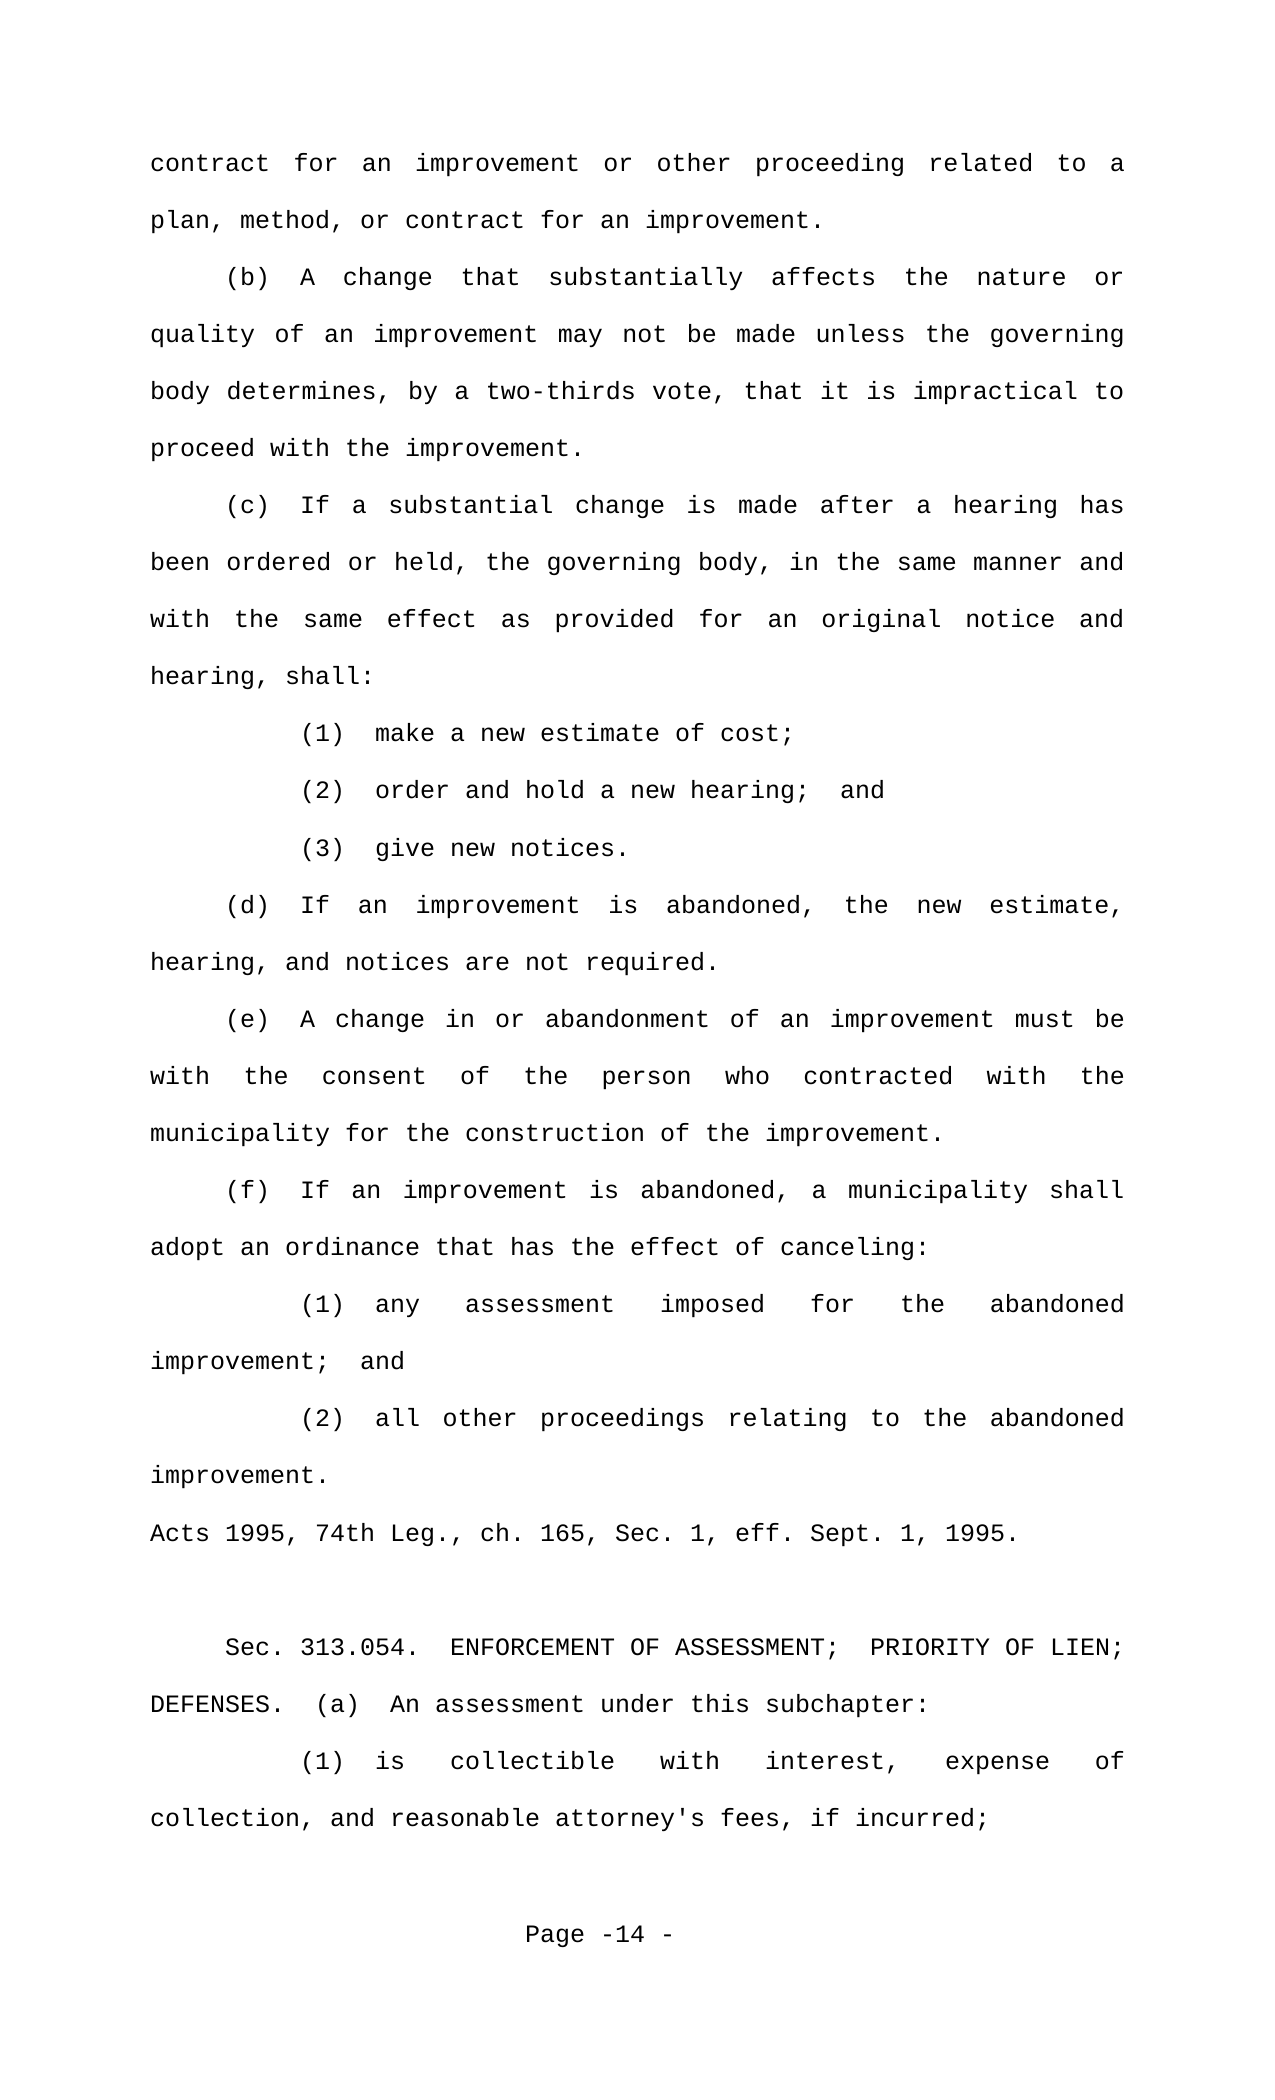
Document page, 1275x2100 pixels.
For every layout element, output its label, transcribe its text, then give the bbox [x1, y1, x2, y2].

text (b) A change that substantially affects the nature or quality of an improvement may not be made unless the governing body determines, by a two-thirds vote, that it is impractical to proceed with the improvement. [150, 264, 1125, 464]
text (2) all other proceedings relating to the abandoned improvement. [150, 1406, 1125, 1491]
text (1) make a new estimate of cost; [150, 721, 1125, 749]
text (e) A change in or abandonment of an improvement must be with the consent of the person who contracted with the municipality for the construction of the improvement. [150, 1006, 1125, 1149]
text Acts 1995, 74th Leg., ch. 165, Sec. 1, eff. Sept. 1, 1995. [150, 1520, 1125, 1548]
text (1) any assessment imposed for the abandoned improvement; and [150, 1292, 1125, 1377]
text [150, 150, 1125, 236]
text (d) If an improvement is abandoned, the new estimate, hearing, and notices are not required. [150, 892, 1125, 978]
text (3) give new notices. [150, 835, 1125, 863]
text (2) order and hold a new hearing; and [150, 778, 1125, 806]
text (1) is collectible with interest, expense of collection, and reasonable attorney's fees, if incurred; [150, 1748, 1125, 1834]
text Sec. 313.054. ENFORCEMENT OF ASSESSMENT; PRIORITY OF LIEN; DEFENSES. (a) An assessment under this subchapter: [150, 1634, 1125, 1720]
text (f) If an improvement is abandoned, a municipality shall adopt an ordinance that has the effect of canceling: [150, 1177, 1125, 1263]
text (c) If a substantial change is made after a hearing has been ordered or held, the governing body, in the same manner and with the same effect as provided for an original notice and hearing, shall: [150, 492, 1125, 692]
